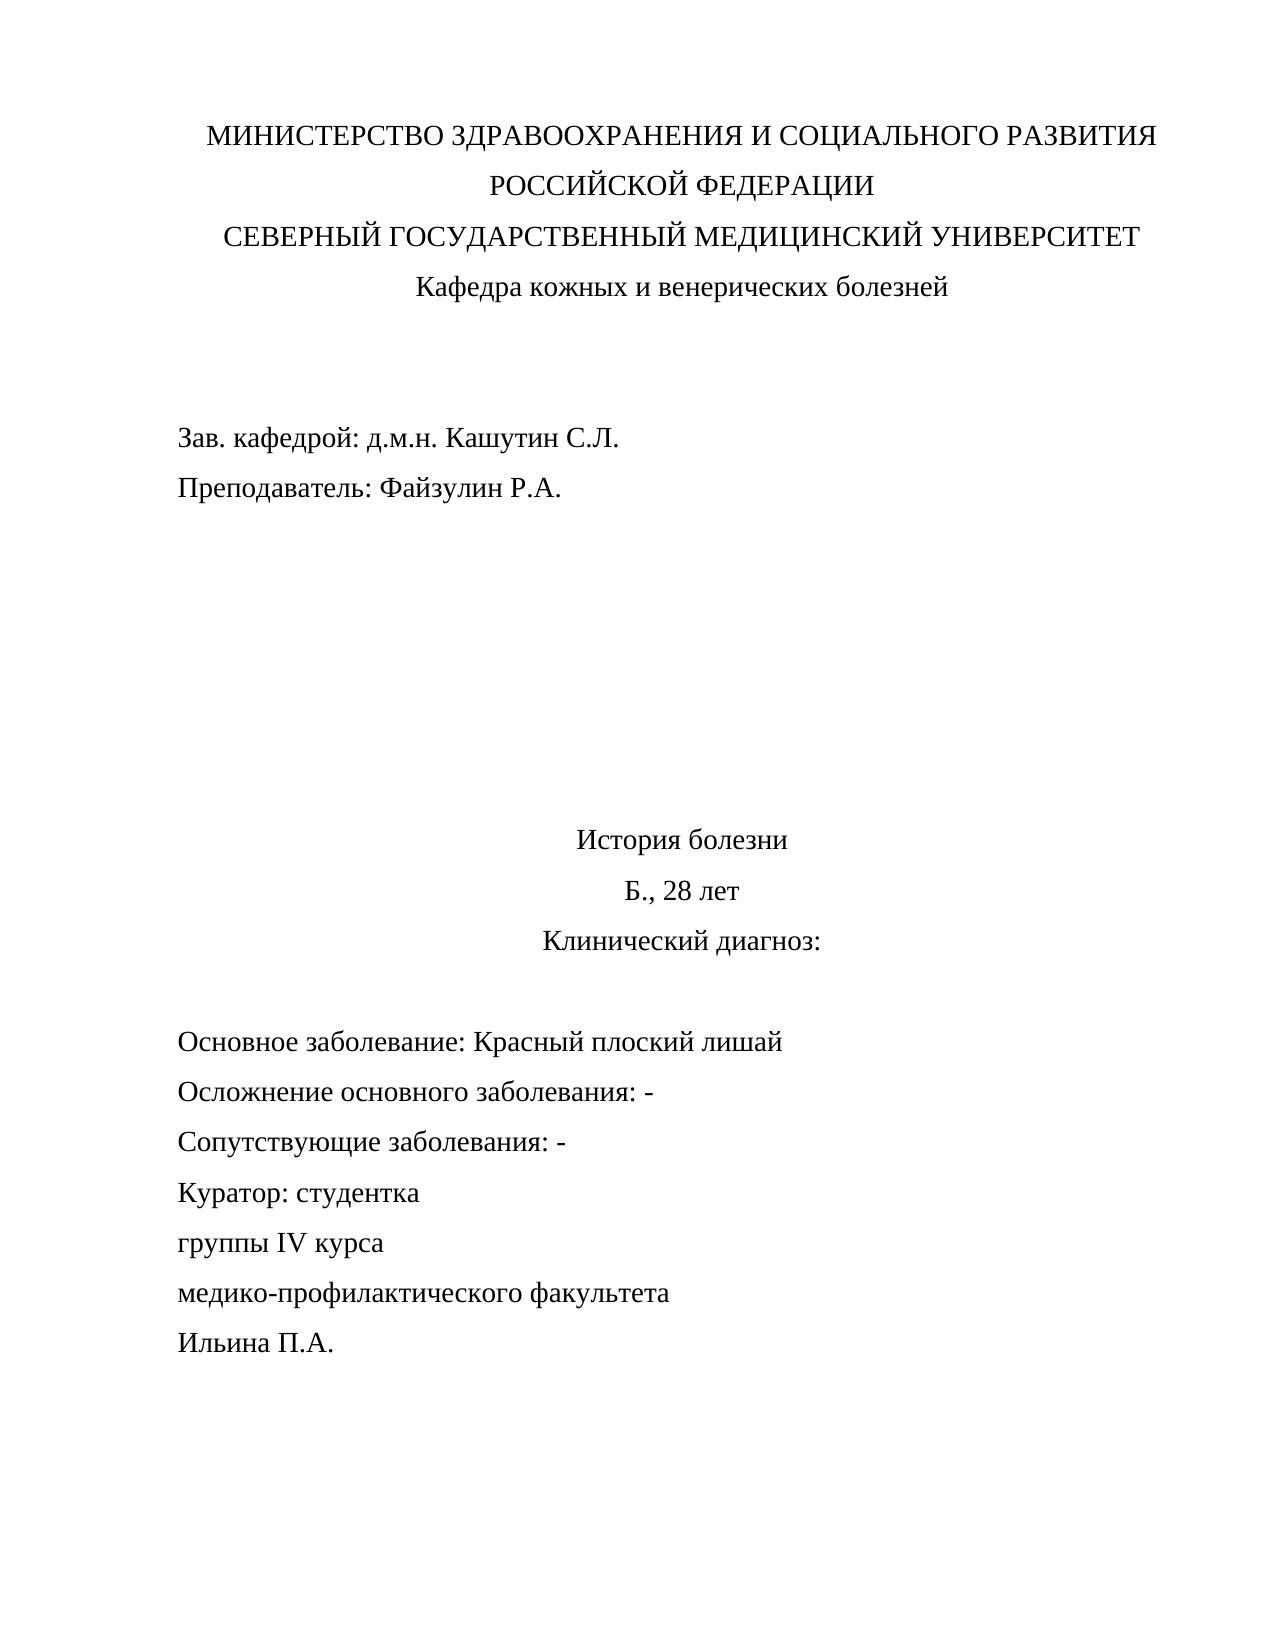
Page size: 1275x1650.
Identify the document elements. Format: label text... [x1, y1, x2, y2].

text Осложнение основного заболевания: - [177, 1074, 1186, 1108]
text медико-профилактического факультета [177, 1275, 1186, 1309]
text СЕВЕРНЫЙ ГОСУДАРСТВЕННЫЙ МЕДИЦИНСКИЙ УНИВЕРСИТЕТ [177, 219, 1186, 252]
text Ильина П.А. [177, 1326, 1186, 1359]
text Основное заболевание: Красный плоский лишай [177, 1024, 1186, 1057]
text Б., 28 лет [177, 873, 1186, 906]
text Кафедра кожных и венерических болезней [177, 269, 1186, 303]
text Куратор: студентка [177, 1175, 1186, 1208]
text Сопутствующие заболевания: - [177, 1124, 1186, 1158]
text Зав. кафедрой: д.м.н. Кашутин С.Л. [177, 420, 1186, 453]
text Клинический диагноз: [177, 923, 1186, 957]
text Преподаватель: Файзулин Р.А. [177, 470, 1186, 504]
text История болезни [177, 822, 1186, 856]
text МИНИСТЕРСТВО ЗДРАВООХРАНЕНИЯ И СОЦИАЛЬНОГО РАЗВИТИЯ РОССИЙСКОЙ ФЕДЕРАЦИИ [177, 118, 1186, 202]
text группы IV курса [177, 1225, 1186, 1258]
